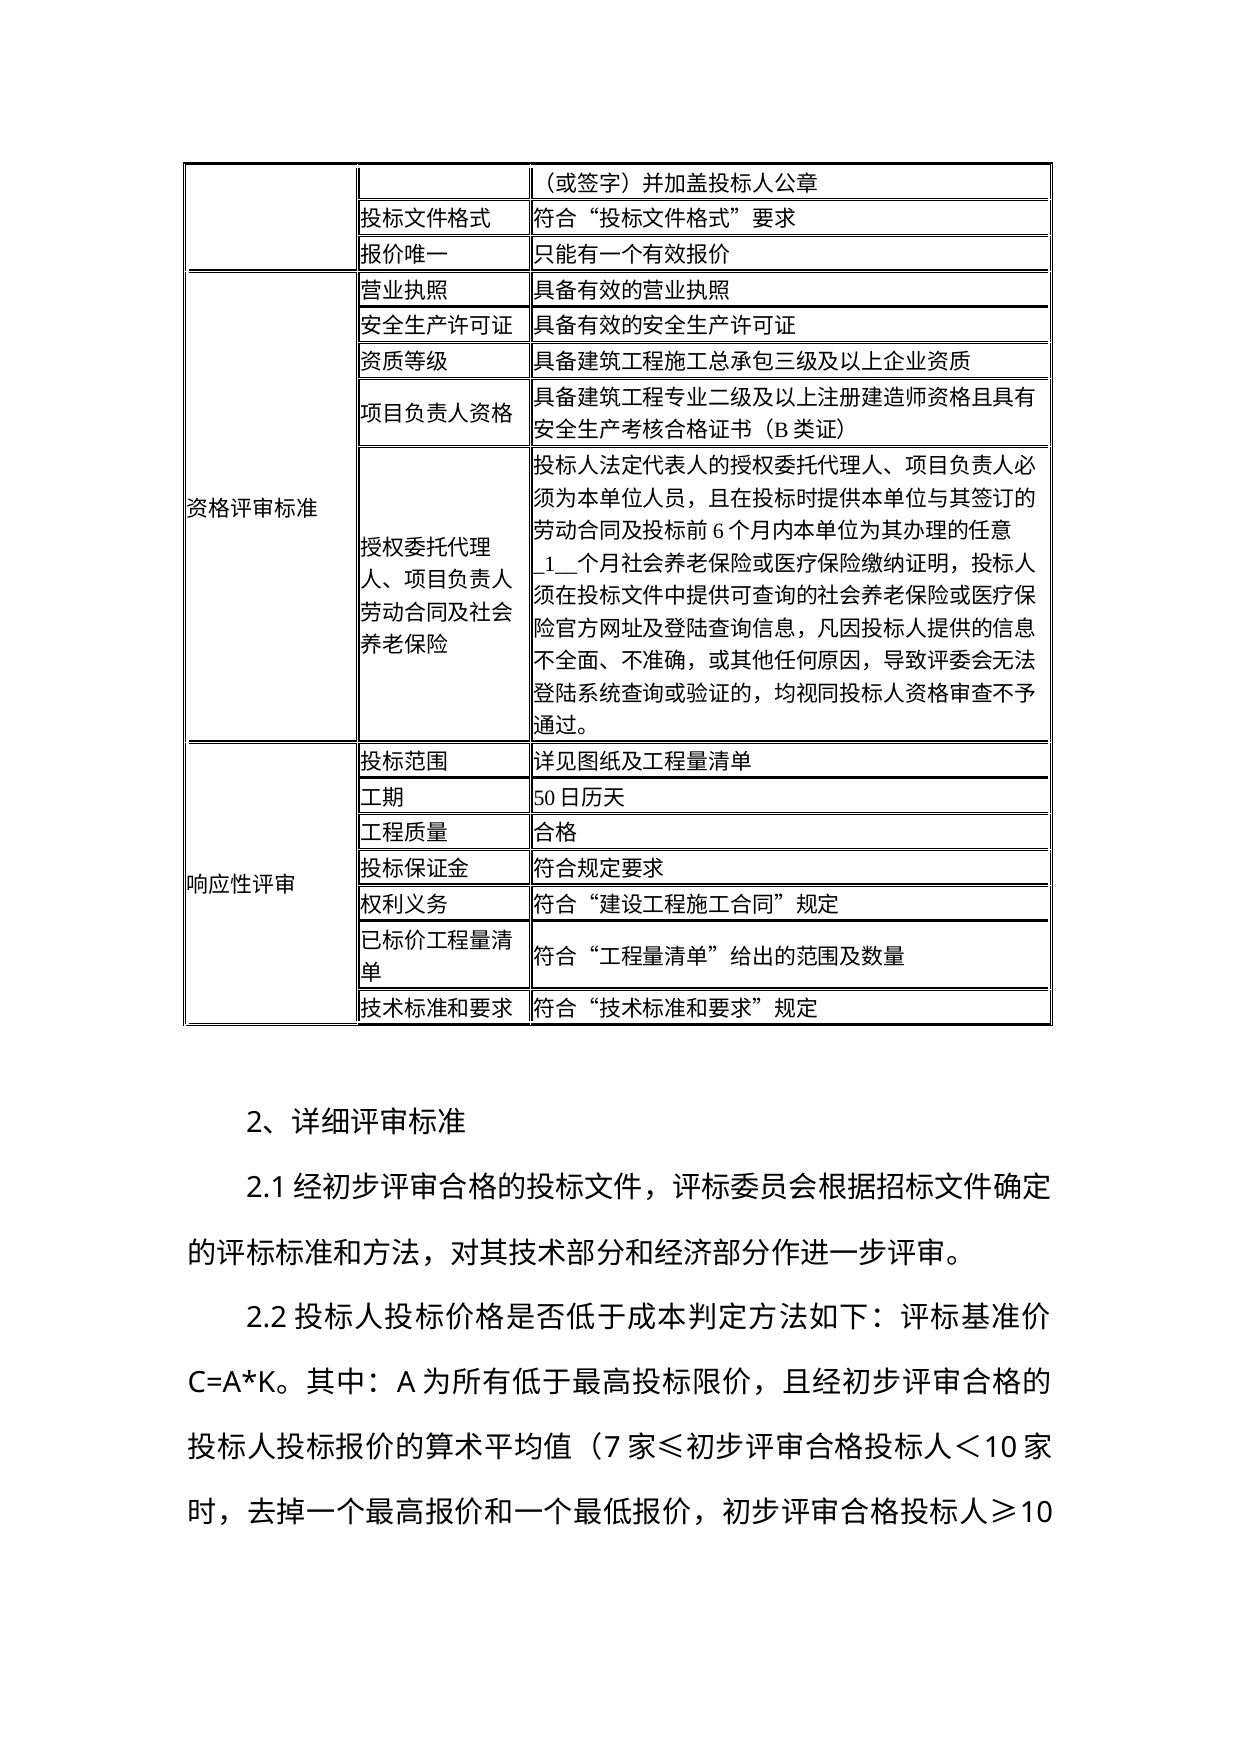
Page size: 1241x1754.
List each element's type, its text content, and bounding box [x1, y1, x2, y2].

table_cell 符合“技术标准和要求”规定 [531, 987, 1050, 1023]
table_cell 符合“建设工程施工合同”规定 [533, 883, 1050, 919]
table_cell 符合“工程量清单”给出的范围及数量 [533, 919, 1050, 987]
table_cell 投标范围 [360, 744, 529, 776]
table_cell 投标人法定代表人的授权委托代理人、项目负责人必须为本单位人员，且在投标时提供本单位与其签订的劳动合同及投标前6个月内本单位为其办理的任意_1__个月社会养老保险或医疗保险缴纳证明，投标人须在投标文件中提供可查询的社会养老保险或医疗保险官方网址及登陆查询信息，凡因投标人提供的信息不全面、不准确，或其他任何原因，导致评委会无法登陆系统查询或验证的，均视同投标人资格审查不予通过。 [533, 445, 1050, 740]
table_cell 合格 [531, 812, 1051, 847]
table_cell 符合“投标文件格式”要求 [531, 198, 1051, 233]
table_cell 符合规定要求 [533, 848, 1050, 883]
table_cell 资质等级 [360, 344, 529, 376]
table_cell 投标保证金 [360, 851, 529, 883]
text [187, 1283, 1053, 1543]
table_cell 具备建筑工程专业二级及以上注册建造师资格且具有安全生产考核合格证书（B类证） [533, 376, 1050, 444]
table_cell 只能有一个有效报价 [533, 234, 1050, 269]
table_cell 项目负责人资格 [360, 380, 529, 444]
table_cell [531, 165, 1050, 198]
table_cell 投标文件格式 [360, 201, 529, 233]
table_cell 具备建筑工程施工总承包三级及以上企业资质 [531, 341, 1051, 376]
table_cell 技术标准和要求 [358, 987, 531, 1023]
table_cell 投标函签字盖章 [358, 164, 531, 198]
table_cell 报价唯一 [360, 237, 529, 269]
table_cell 响应性评审 [186, 740, 358, 1023]
table_cell 工程质量 [360, 815, 529, 847]
table_cell 权利义务 [360, 887, 529, 919]
table_cell 具备有效的营业执照 [533, 269, 1050, 305]
text 2.1经初步评审合格的投标文件，评标委员会根据招标文件确定的评标标准和方法，对其技术部分和经济部分作进一步评审。 [187, 1153, 1053, 1283]
table_cell 营业执照 [360, 273, 529, 305]
table_cell 资格评审标准 [186, 269, 356, 740]
table_cell 工期 [360, 779, 529, 812]
table_cell 50日历天 [533, 776, 1050, 812]
table_cell 安全生产许可证 [360, 308, 529, 341]
table_cell 具备有效的安全生产许可证 [533, 305, 1050, 341]
text 2、详细评审标准 [187, 1088, 1053, 1153]
table_cell 已标价工程量清单 [360, 922, 529, 987]
table_cell 授权委托代理人、项目负责人劳动合同及社会养老保险 [360, 448, 529, 740]
table_cell 详见图纸及工程量清单 [533, 740, 1050, 776]
